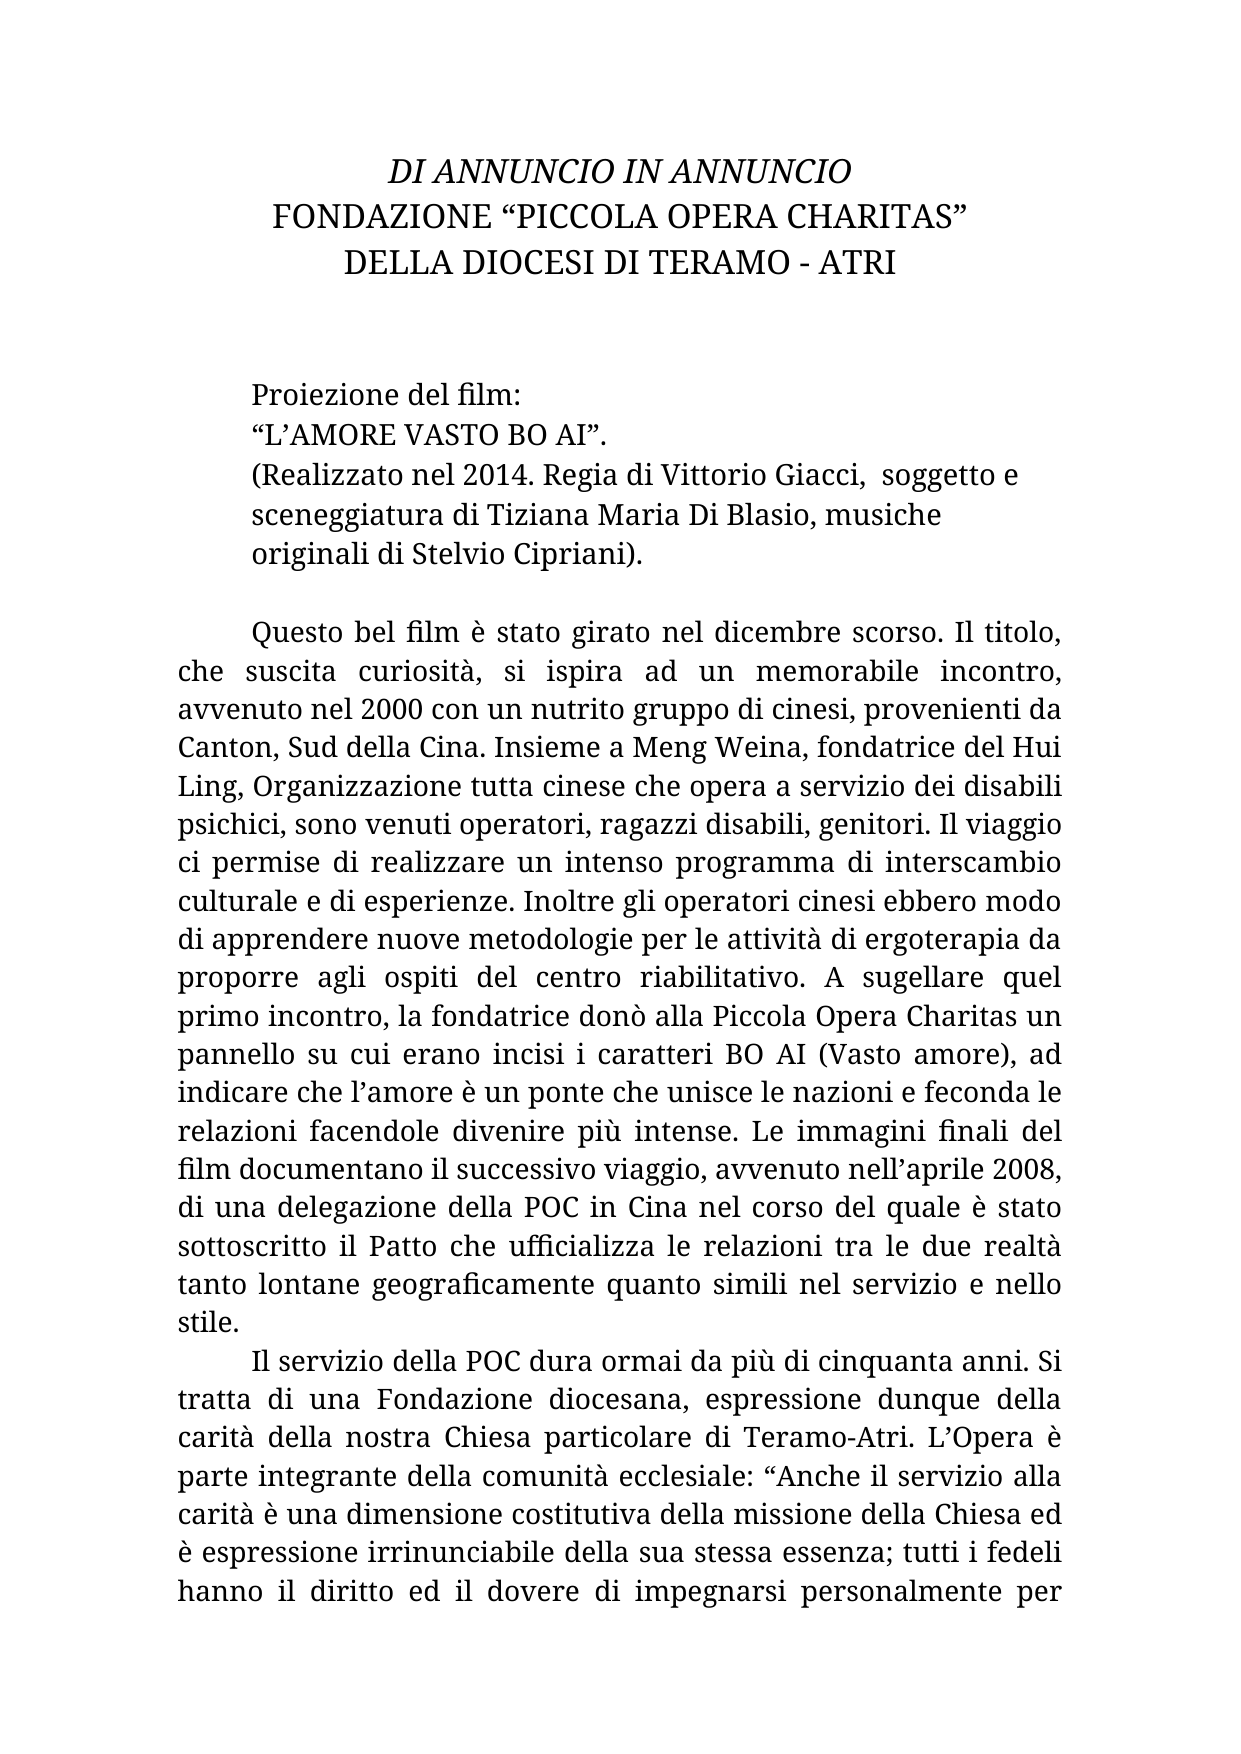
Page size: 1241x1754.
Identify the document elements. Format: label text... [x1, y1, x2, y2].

text Proiezione del film: [177, 375, 1063, 414]
text Questo bel film è stato girato nel dicembre scorso. Il titolo, che suscita curiosità, si ispira ad un memorabile incontro, avvenuto nel 2000 con un nutrito gruppo di cinesi, provenienti da Canton, Sud della Cina. Insieme a Meng Weina, fondatrice del Hui Ling, Organizzazione tutta cinese che opera a servizio dei disabili psichici, sono venuti operatori, ragazzi disabili, genitori. Il viaggio ci permise di realizzare un intenso programma di interscambio culturale e di esperienze. Inoltre gli operatori cinesi ebbero modo di apprendere nuove metodologie per le attività di ergoterapia da proporre agli ospiti del centro riabilitativo. A sugellare quel primo incontro, la fondatrice donò alla Piccola Opera Charitas un pannello su cui erano incisi i caratteri BO AI (Vasto amore), ad indicare che l’amore è un ponte che unisce le nazioni e feconda le relazioni facendole divenire più intense. Le immagini finali del film documentano il successivo viaggio, avvenuto nell’aprile 2008, di una delegazione della POC in Cina nel corso del quale è stato sottoscritto il Patto che ufficializza le relazioni tra le due realtà tanto lontane geograficamente quanto simili nel servizio e nello stile. [177, 613, 1063, 1341]
text FONDAZIONE “PICCOLA OPERA CHARITAS” [177, 193, 1063, 238]
text “L’AMORE VASTO BO AI”. [177, 414, 1063, 454]
text (Realizzato nel 2014. Regia di Vittorio Giacci, soggetto e sceneggiatura di Tiziana Maria Di Blasio, musiche originali di Stelvio Cipriani). [251, 454, 1063, 573]
text DI ANNUNCIO IN ANNUNCIO [177, 148, 1063, 193]
text DELLA DIOCESI DI TERAMO - ATRI [177, 238, 1063, 284]
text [177, 1341, 1063, 1609]
